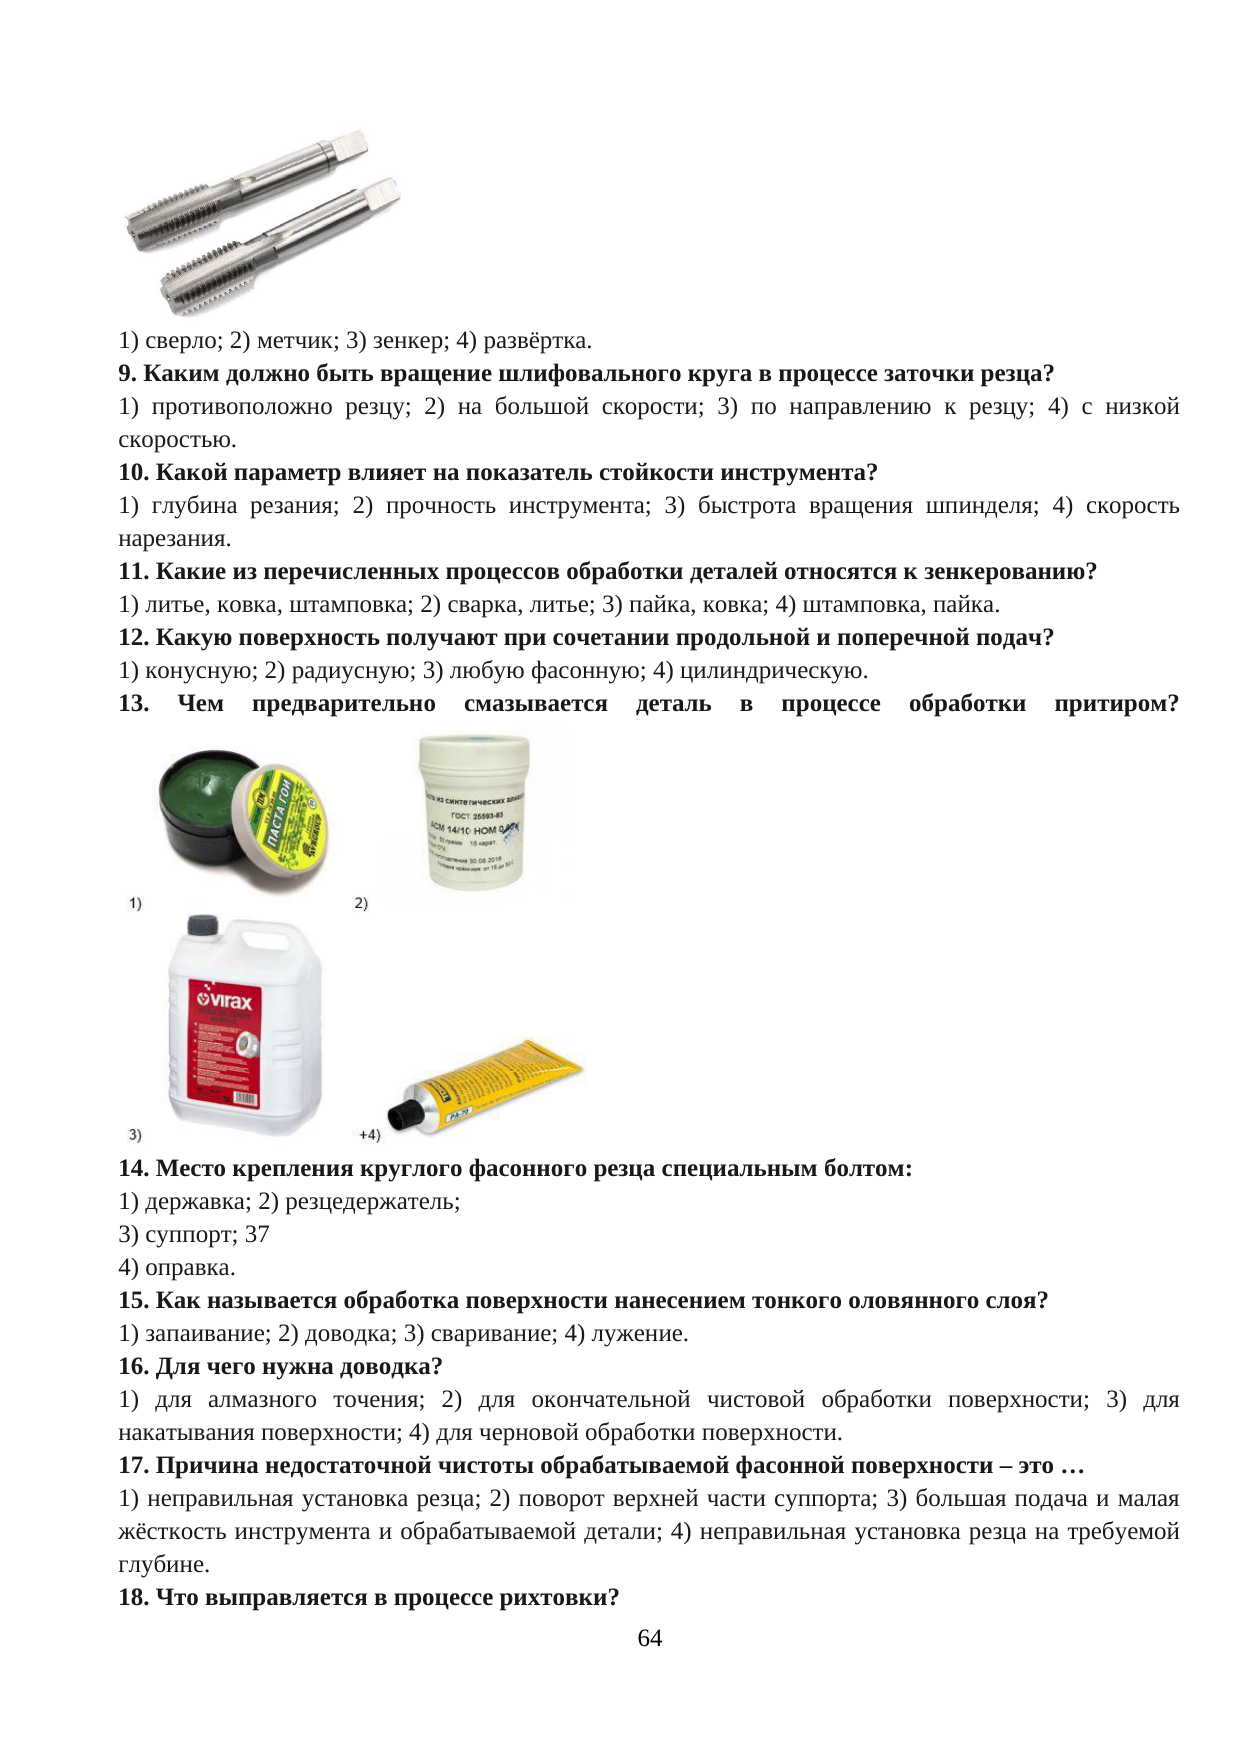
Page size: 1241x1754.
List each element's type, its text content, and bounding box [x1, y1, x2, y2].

text 1) для алмазного точения; 2) для окончательной чистовой обработки поверхности; 3) для накатывания поверхности; 4) для черновой обработки поверхности. [118, 1384, 1181, 1446]
text 1) запаивание; 2) доводка; 3) сваривание; 4) лужение. [118, 1318, 1181, 1347]
text 17. Причина недостаточной чистоты обрабатываемой фасонной поверхности – это … [118, 1450, 1181, 1479]
text 3) суппорт; 37 [118, 1219, 1181, 1248]
text 13. Чем предварительно смазывается деталь в процессе обработки притиром? [118, 688, 1181, 1149]
text 1) сверло; 2) метчик; 3) зенкер; 4) развёртка. [118, 325, 1181, 354]
text 1) противоположно резцу; 2) на большой скорости; 3) по направлению к резцу; 4) с низкой скоростью. [118, 391, 1181, 453]
text 16. Для чего нужна доводка? [118, 1351, 1181, 1380]
text 9. Каким должно быть вращение шлифовального круга в процессе заточки резца? [118, 358, 1181, 387]
text 18. Что выправляется в процессе рихтовки? [118, 1582, 1181, 1611]
text 12. Какую поверхность получают при сочетании продольной и поперечной подач? [118, 622, 1181, 651]
text 1) неправильная установка резца; 2) поворот верхней части суппорта; 3) большая подача и малая жёсткость инструмента и обрабатываемой детали; 4) неправильная установка резца на требуемой глубине. [118, 1483, 1181, 1578]
text 15. Как называется обработка поверхности нанесением тонкого оловянного слоя? [118, 1285, 1181, 1314]
text 1) державка; 2) резцедержатель; [118, 1186, 1181, 1215]
text 10. Какой параметр влияет на показатель стойкости инструмента? [118, 457, 1181, 486]
text 4) оправка. [118, 1252, 1181, 1281]
text 1) литье, ковка, штамповка; 2) сварка, литье; 3) пайка, ковка; 4) штамповка, пайка. [118, 589, 1181, 618]
text 1) глубина резания; 2) прочность инструмента; 3) быстрота вращения шпинделя; 4) скорость нарезания. [118, 490, 1181, 552]
text 11. Какие из перечисленных процессов обработки деталей относятся к зенкерованию? [118, 556, 1181, 585]
text 14. Место крепления круглого фасонного резца специальным болтом: [118, 1153, 1181, 1182]
text 1) конусную; 2) радиусную; 3) любую фасонную; 4) цилиндрическую. [118, 655, 1181, 684]
